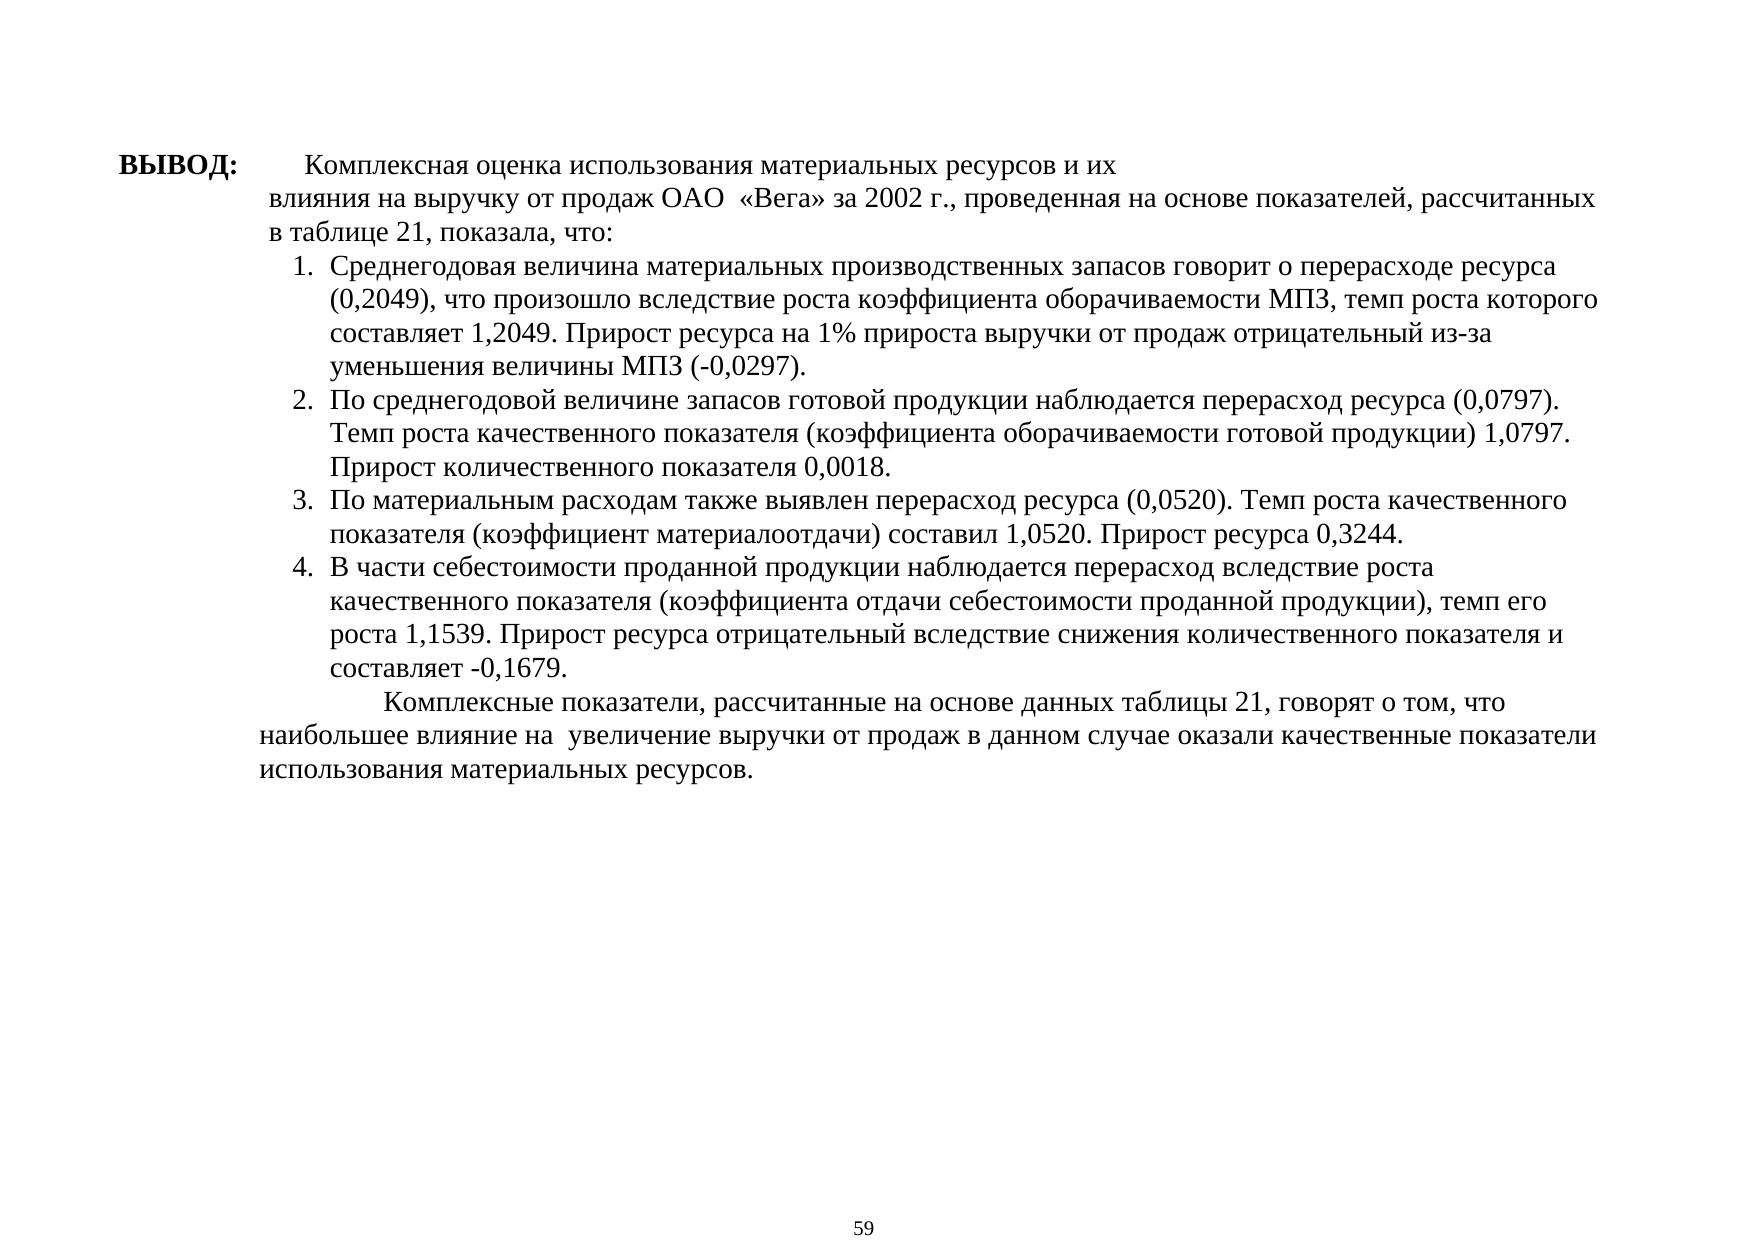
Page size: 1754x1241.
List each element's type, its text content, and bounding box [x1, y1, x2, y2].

text Комплексные показатели, рассчитанные на основе данных таблицы 21, говорят о том, что наибольшее влияние на увеличение выручки от продаж в данном случае оказали качественные показатели использования материальных ресурсов. [259, 684, 1609, 784]
text ВЫВОД: Комплексная оценка использования материальных ресурсов и их [118, 147, 1609, 181]
text влияния на выручку от продаж ОАО «Вега» за 2002 г., проведенная на основе показателей, рассчитанных в таблице 21, показала, что: [268, 181, 1609, 248]
list В части себестоимости проданной продукции наблюдается перерасход вследствие роста качественного показателя (коэффициента отдачи себестоимости проданной продукции), темп его роста 1,1539. Прирост ресурса отрицательный вследствие снижения количественного показателя и составляет -0,1679. [292, 549, 1609, 684]
list По среднегодовой величине запасов готовой продукции наблюдается перерасход ресурса (0,0797). Темп роста качественного показателя (коэффициента оборачиваемости готовой продукции) 1,0797. Прирост количественного показателя 0,0018. [292, 382, 1609, 482]
list Среднегодовая величина материальных производственных запасов говорит о перерасходе ресурса (0,2049), что произошло вследствие роста коэффициента оборачиваемости МПЗ, темп роста которого составляет 1,2049. Прирост ресурса на 1% прироста выручки от продаж отрицательный из-за уменьшения величины МПЗ (-0,0297). [292, 248, 1609, 382]
list По материальным расходам также выявлен перерасход ресурса (0,0520). Темп роста качественного показателя (коэффициент материалоотдачи) составил 1,0520. Прирост ресурса 0,3244. [292, 482, 1609, 549]
